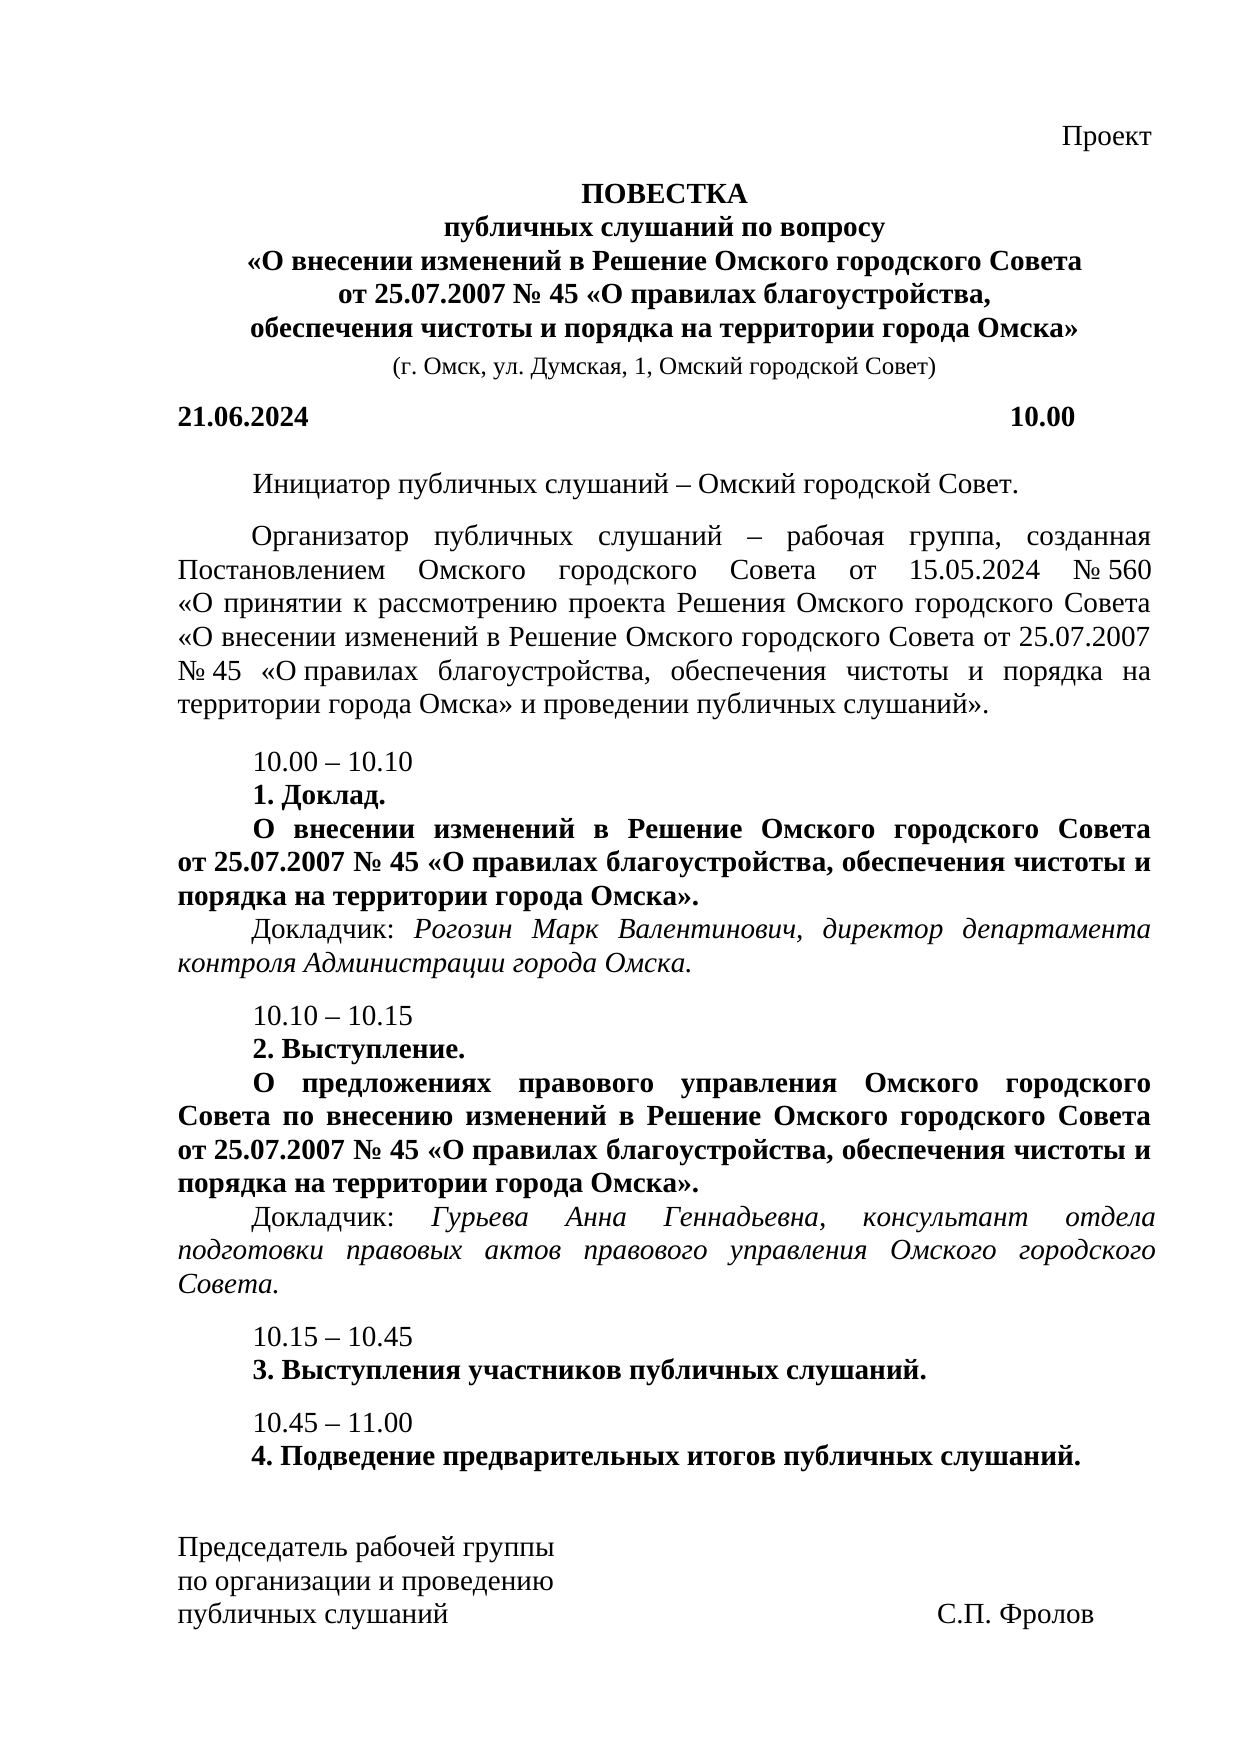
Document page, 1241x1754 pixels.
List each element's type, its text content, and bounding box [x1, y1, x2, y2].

list Проект [252, 118, 1152, 152]
text «О внесении изменений в Решение Омского городского Совета [177, 243, 1152, 276]
text О внесении изменений в Решение Омского городского Совета от 25.07.2007 № 45 «О правилах благоустройства, обеспечения чистоты и порядка на территории города Омска». [177, 811, 1152, 911]
text 1. Доклад. [177, 777, 1152, 811]
text Инициатор публичных слушаний – Омский городской Совет. [177, 466, 1152, 499]
text Председатель рабочей группы [177, 1529, 1152, 1563]
text (г. Омск, ул. Думская, 1, Омский городской Совет) [177, 351, 1152, 379]
text публичных слушаний С.П. Фролов [177, 1597, 1152, 1630]
text ПОВЕСТКА [177, 176, 1152, 209]
text Организатор публичных слушаний – рабочая группа, созданная Постановлением Омского городского Совета от 15.05.2024 № 560 «О принятии к рассмотрению проекта Решения Омского городского Совета «О внесении изменений в Решение Омского городского Совета от 25.07.2007 № 45 «О правилах благоустройства, обеспечения чистоты и порядка на территории города Омска» и проведении публичных слушаний». [177, 518, 1152, 720]
text по организации и проведению [177, 1563, 1152, 1597]
text 10.45 – 11.00 [177, 1405, 1152, 1438]
text 21.06.2024 10.00 [177, 399, 1152, 432]
text 3. Выступления участников публичных слушаний. [177, 1352, 1152, 1386]
text от 25.07.2007 № 45 «О правилах благоустройства, [177, 276, 1152, 310]
text публичных слушаний по вопросу [177, 209, 1152, 243]
text Докладчик: Гурьева Анна Геннадьевна, консультант отдела подготовки правовых актов правового управления Омского городского Совета. [177, 1199, 1156, 1299]
text Докладчик: Рогозин Марк Валентинович, директор департамента контроля Администрации города Омска. [177, 911, 1152, 978]
text 10.15 – 10.45 [177, 1319, 1152, 1352]
text 2. Выступление. [177, 1031, 1152, 1065]
text 4. Подведение предварительных итогов публичных слушаний. [177, 1438, 1152, 1472]
text 10.00 – 10.10 [177, 744, 1152, 777]
text О предложениях правового управления Омского городского Совета по внесению изменений в Решение Омского городского Совета от 25.07.2007 № 45 «О правилах благоустройства, обеспечения чистоты и порядка на территории города Омска». [177, 1065, 1152, 1199]
text 10.10 – 10.15 [177, 998, 1152, 1031]
text обеспечения чистоты и порядка на территории города Омска» [177, 310, 1152, 343]
